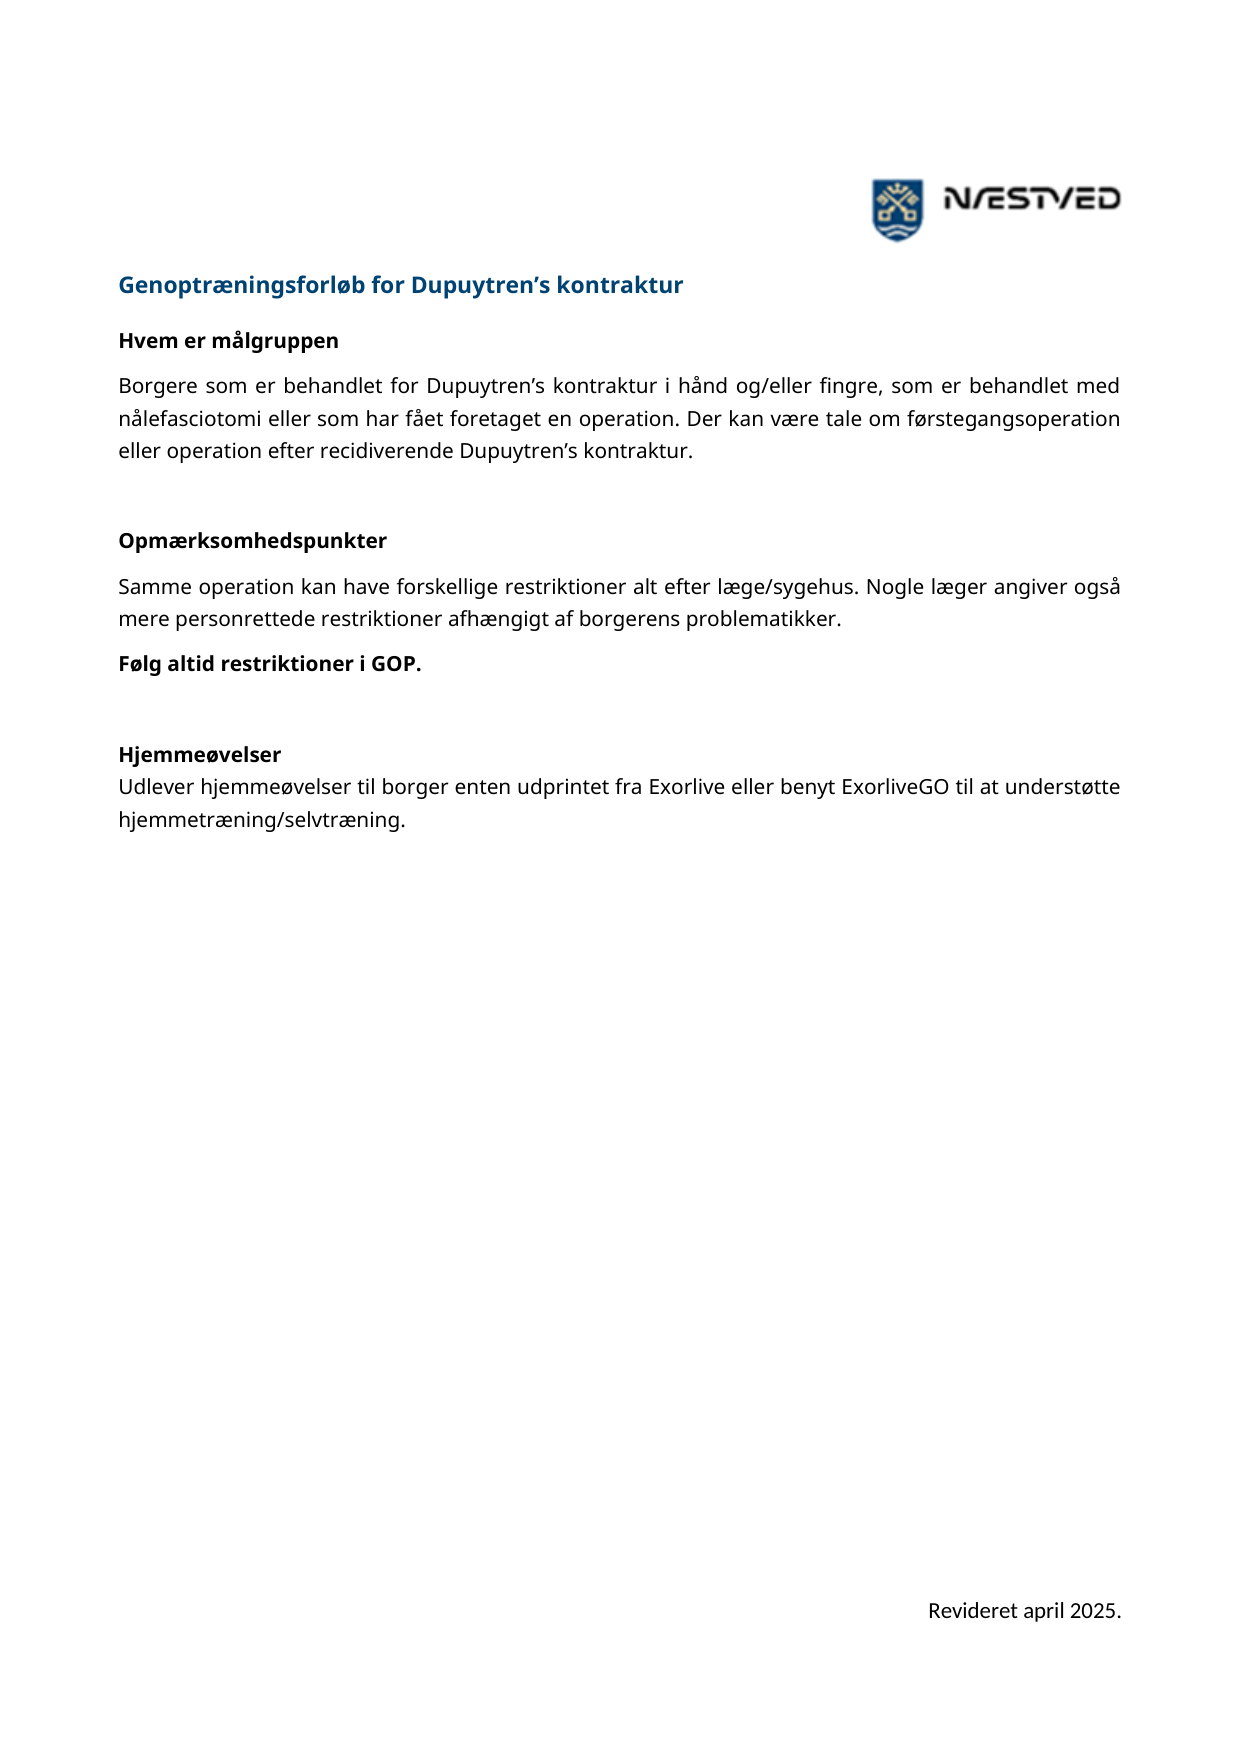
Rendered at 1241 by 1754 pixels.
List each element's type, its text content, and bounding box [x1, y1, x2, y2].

text Hjemmeøvelser [118, 740, 1122, 768]
text Borgere som er behandlet for Dupuytren’s kontraktur i hånd og/eller fingre, som er behandlet med nålefasciotomi eller som har fået foretaget en operation. Der kan være tale om førstegangsoperation eller operation efter recidiverende Dupuytren’s kontraktur. [118, 371, 1122, 465]
text Udlever hjemmeøvelser til borger enten udprintet fra Exorlive eller benyt ExorliveGO til at understøtte hjemmetræning/selvtræning. [118, 772, 1122, 833]
text Hvem er målgruppen [118, 326, 1122, 354]
text Samme operation kan have forskellige restriktioner alt efter læge/sygehus. Nogle læger angiver også mere personrettede restriktioner afhængigt af borgerens problematikker. [118, 572, 1122, 633]
picture [870, 177, 1123, 245]
text Følg altid restriktioner i GOP. [118, 649, 1122, 678]
text Genoptræningsforløb for Dupuytren’s kontraktur [118, 269, 1122, 301]
text Opmærksomhedspunkter [118, 527, 1122, 555]
